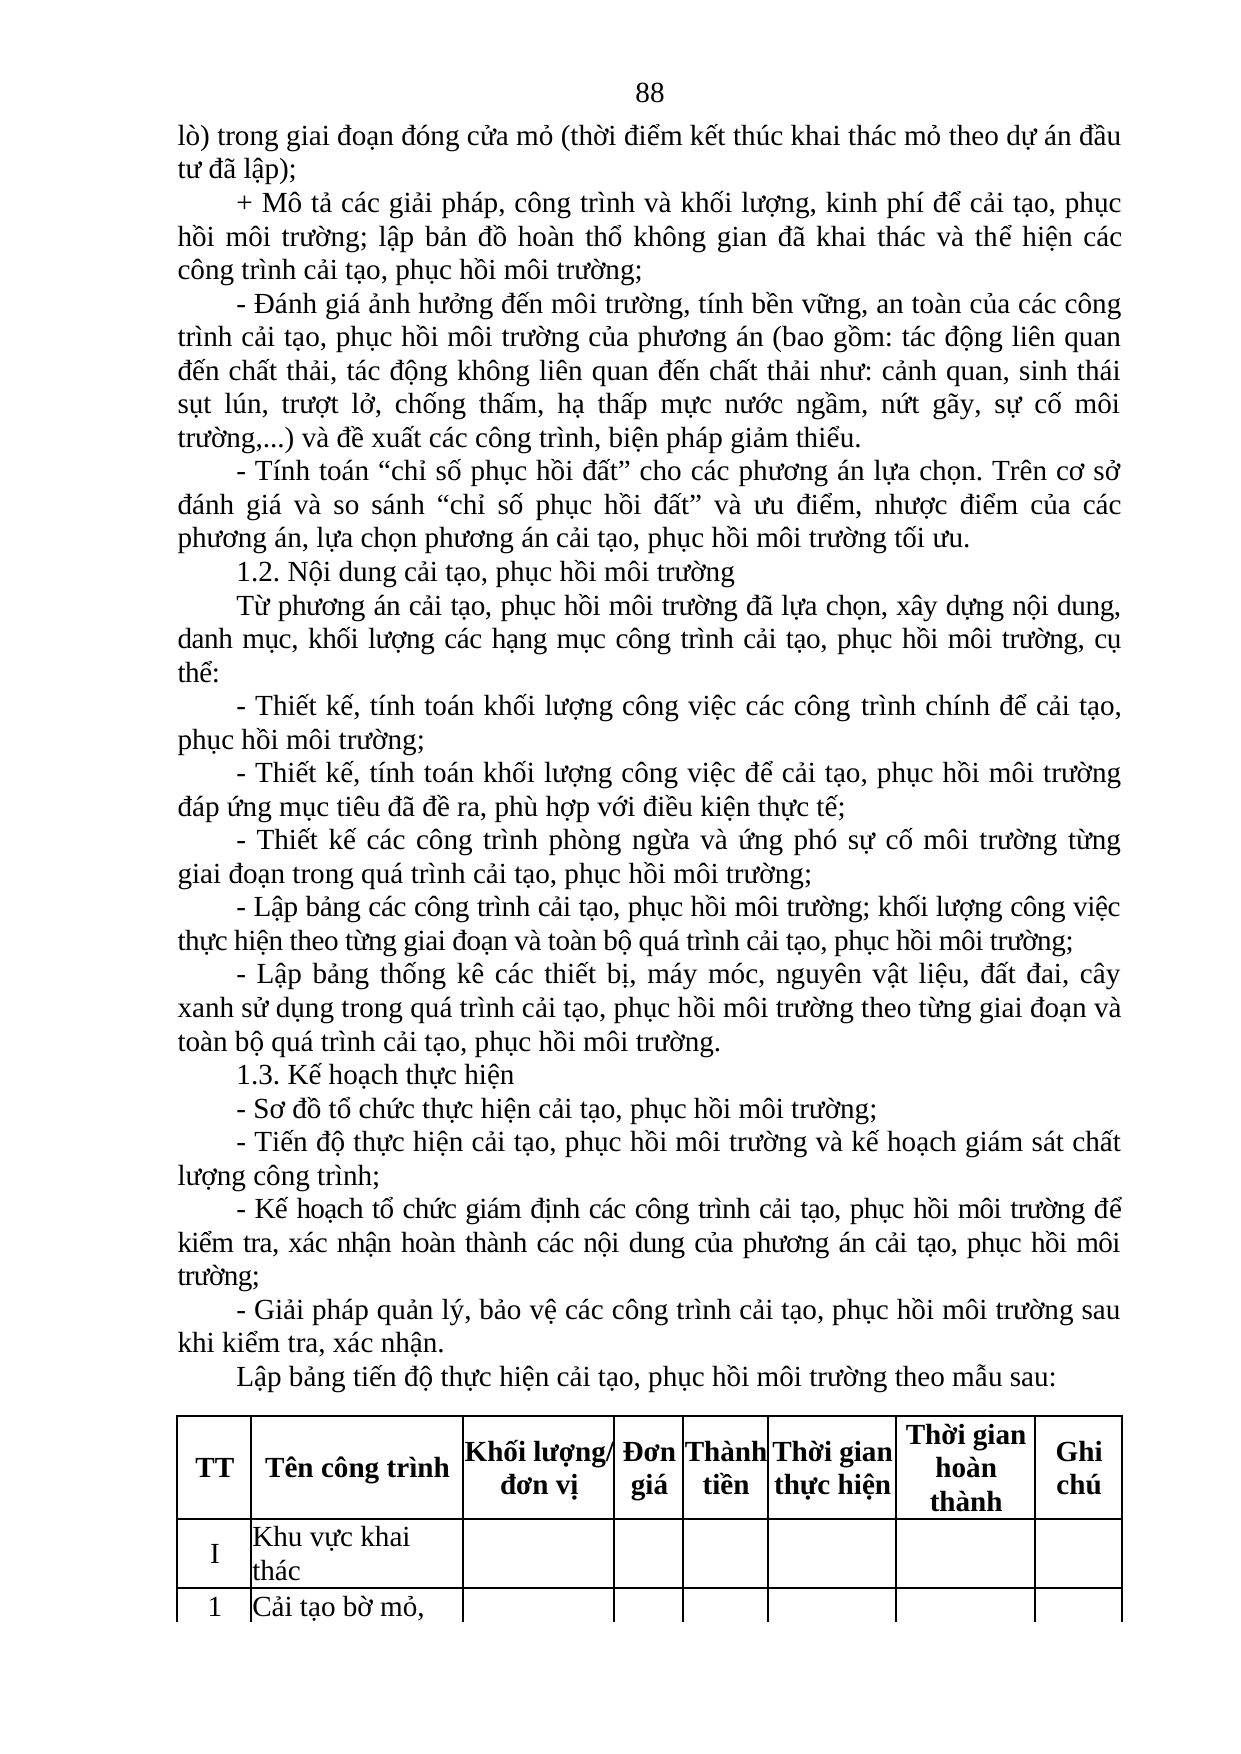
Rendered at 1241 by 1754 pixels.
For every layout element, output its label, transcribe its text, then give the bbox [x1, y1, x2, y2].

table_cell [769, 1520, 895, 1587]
text - Giải pháp quản lý, bảo vệ các công trình cải tạo, phục hồi môi trường sau khi kiểm tra, xác nhận. [177, 1292, 1122, 1359]
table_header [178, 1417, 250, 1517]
text - Thiết kế, tính toán khối lượng công việc để cải tạo, phục hồi môi trường đáp ứng mục tiêu đã đề ra, phù hợp với điều kiện thực tế; [177, 755, 1122, 822]
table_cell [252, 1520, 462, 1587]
text - Sơ đồ tổ chức thực hiện cải tạo, phục hồi môi trường; [177, 1091, 1122, 1124]
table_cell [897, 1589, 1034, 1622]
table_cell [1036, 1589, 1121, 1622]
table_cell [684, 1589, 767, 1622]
text - Thiết kế, tính toán khối lượng công việc các công trình chính để cải tạo, phục hồi môi trường; [177, 688, 1122, 755]
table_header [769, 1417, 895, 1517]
text - Lập bảng thống kê các thiết bị, máy móc, nguyên vật liệu, đất đai, cây xanh sử dụng trong quá trình cải tạo, phục hồi môi trường theo từng giai đoạn và toàn bộ quá trình cải tạo, phục hồi môi trường. [177, 957, 1122, 1057]
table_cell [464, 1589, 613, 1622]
text - Đánh giá ảnh hưởng đến môi trường, tính bền vững, an toàn của các công trình cải tạo, phục hồi môi trường của phương án (bao gồm: tác động liên quan đến chất thải, tác động không liên quan đến chất thải như: cảnh quan, sinh thái sụt lún, trượt lở, chống thấm, hạ thấp mực nước ngầm, nứt gãy, sự cố môi trường,...) và đề xuất các công trình, biện pháp giảm thiểu. [177, 286, 1122, 453]
text Từ phương án cải tạo, phục hồi môi trường đã lựa chọn, xây dựng nội dung, danh mục, khối lượng các hạng mục công trình cải tạo, phục hồi môi trường, cụ thể: [177, 588, 1122, 688]
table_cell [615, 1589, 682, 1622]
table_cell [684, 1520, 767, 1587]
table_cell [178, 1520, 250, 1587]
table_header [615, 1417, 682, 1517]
text + Mô tả các giải pháp, công trình và khối lượng, kinh phí để cải tạo, phục hồi môi trường; lập bản đồ hoàn thổ không gian đã khai thác và thể hiện các công trình cải tạo, phục hồi môi trường; [177, 185, 1122, 286]
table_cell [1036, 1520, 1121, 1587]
text 1.2. Nội dung cải tạo, phục hồi môi trường [177, 554, 1122, 588]
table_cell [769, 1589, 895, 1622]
text - Kế hoạch tổ chức giám định các công trình cải tạo, phục hồi môi trường để kiểm tra, xác nhận hoàn thành các nội dung của phương án cải tạo, phục hồi môi trường; [177, 1191, 1122, 1292]
text - Tính toán “chỉ số phục hồi đất” cho các phương án lựa chọn. Trên cơ sở đánh giá và so sánh “chỉ số phục hồi đất” và ưu điểm, nhược điểm của các phương án, lựa chọn phương án cải tạo, phục hồi môi trường tối ưu. [177, 453, 1122, 554]
text - Tiến độ thực hiện cải tạo, phục hồi môi trường và kế hoạch giám sát chất lượng công trình; [177, 1124, 1122, 1191]
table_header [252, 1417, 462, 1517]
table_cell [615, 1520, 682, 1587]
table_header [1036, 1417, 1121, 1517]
text Lập bảng tiến độ thực hiện cải tạo, phục hồi môi trường theo mẫu sau: [177, 1359, 1122, 1393]
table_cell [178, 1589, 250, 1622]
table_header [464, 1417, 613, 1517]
text - Thiết kế các công trình phòng ngừa và ứng phó sự cố môi trường từng giai đoạn trong quá trình cải tạo, phục hồi môi trường; [177, 822, 1122, 889]
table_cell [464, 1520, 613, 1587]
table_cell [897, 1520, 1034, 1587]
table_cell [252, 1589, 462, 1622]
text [177, 118, 1122, 185]
text 1.3. Kế hoạch thực hiện [177, 1057, 1122, 1091]
text - Lập bảng các công trình cải tạo, phục hồi môi trường; khối lượng công việc thực hiện theo từng giai đoạn và toàn bộ quá trình cải tạo, phục hồi môi trường; [177, 889, 1122, 957]
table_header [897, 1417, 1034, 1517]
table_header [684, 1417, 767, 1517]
